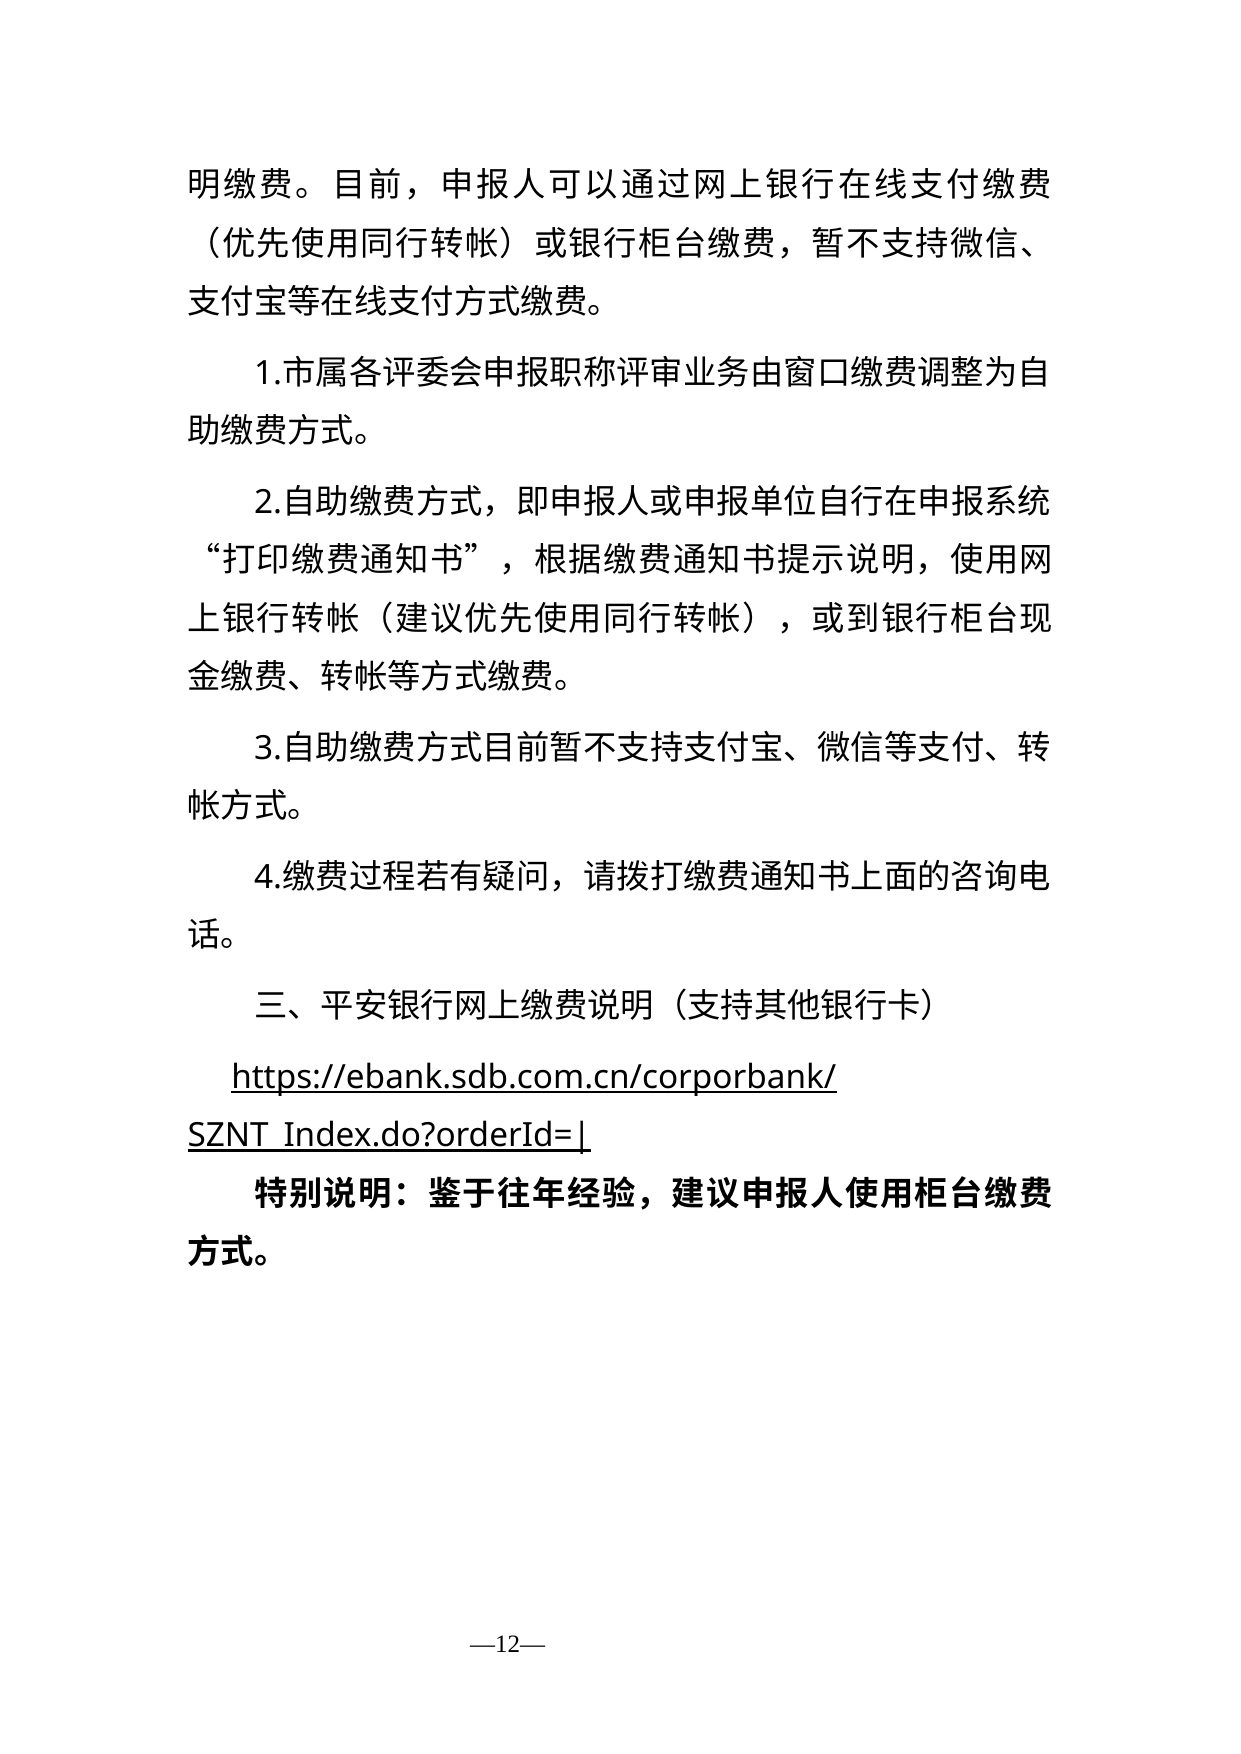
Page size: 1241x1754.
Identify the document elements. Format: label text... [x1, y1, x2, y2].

text 3.自助缴费方式目前暂不支持支付宝、微信等支付、转帐方式。 [187, 712, 1053, 829]
text 4.缴费过程若有疑问，请拨打缴费通知书上面的咨询电话。 [187, 842, 1053, 958]
text https://ebank.sdb.com.cn/corporbank/SZNT_Index.do?orderId=| [187, 1042, 1053, 1158]
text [187, 150, 1053, 325]
text 三、平安银行网上缴费说明（支持其他银行卡） [187, 971, 1053, 1029]
text 1.市属各评委会申报职称评审业务由窗口缴费调整为自助缴费方式。 [187, 337, 1053, 454]
text 2.自助缴费方式，即申报人或申报单位自行在申报系统“打印缴费通知书”，根据缴费通知书提示说明，使用网上银行转帐（建议优先使用同行转帐），或到银行柜台现金缴费、转帐等方式缴费。 [187, 467, 1053, 700]
text 特别说明：鉴于往年经验，建议申报人使用柜台缴费方式。 [187, 1158, 1053, 1275]
